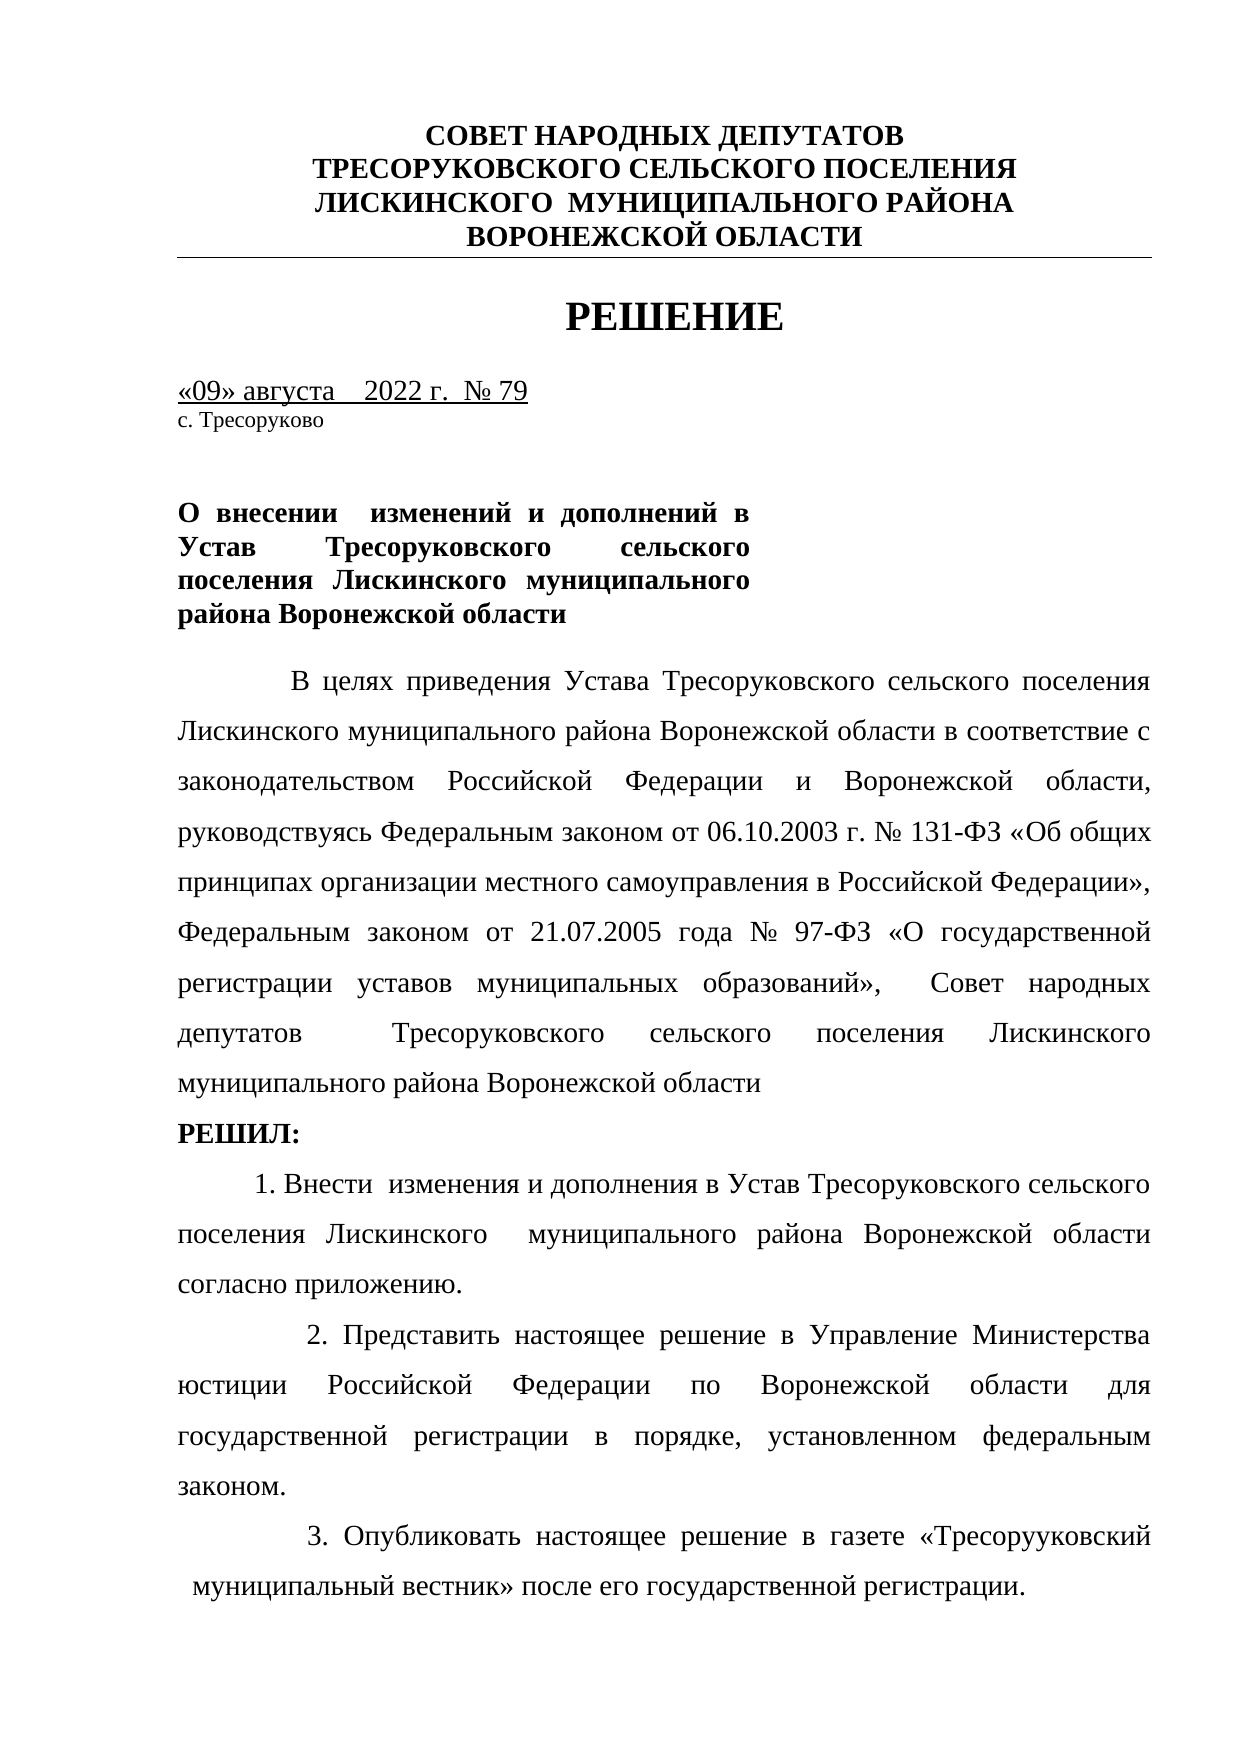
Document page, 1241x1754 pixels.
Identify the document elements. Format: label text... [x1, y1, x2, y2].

text РЕШИЛ: [177, 1116, 1152, 1149]
text 3. Опубликовать настоящее решение в газете «Тресорууковский муниципальный вестник» после его государственной регистрации. [192, 1518, 1152, 1602]
text ТРЕСОРУКОВСКОГО СЕЛЬСКОГО ПОСЕЛЕНИЯ [177, 152, 1152, 185]
text СОВЕТ НАРОДНЫХ ДЕПУТАТОВ [177, 118, 1152, 152]
text О внесении изменений и дополнений в Устав Тресоруковского сельского поселения Лискинского муниципального района Воронежской области [177, 495, 750, 629]
text ЛИСКИНСКОГО МУНИЦИПАЛЬНОГО РАЙОНА [177, 185, 1152, 219]
text 2. Представить настоящее решение в Управление Министерства юстиции Российской Федерации по Воронежской области для государственной регистрации в порядке, установленном федеральным законом. [177, 1317, 1152, 1501]
text «09» августа 2022 г. № 79 [177, 373, 1152, 407]
text 1. Внести изменения и дополнения в Устав Тресоруковского сельского поселения Лискинского муниципального района Воронежской области согласно приложению. [177, 1166, 1152, 1300]
text В целях приведения Устава Тресоруковского сельского поселения Лискинского муниципального района Воронежской области в соответствие с законодательством Российской Федерации и Воронежской области, руководствуясь Федеральным законом от 06.10.2003 г. № 131-ФЗ «Об общих принципах организации местного самоуправления в Российской Федерации», Федеральным законом от 21.07.2005 года № 97-ФЗ «О государственной регистрации уставов муниципальных образований», Совет народных депутатов Тресоруковского сельского поселения Лискинского муниципального района Воронежской области [177, 663, 1152, 1099]
text РЕШЕНИЕ [177, 292, 1152, 339]
text с. Тресоруково [177, 407, 750, 433]
text ВОРОНЕЖСКОЙ ОБЛАСТИ [177, 219, 1152, 257]
